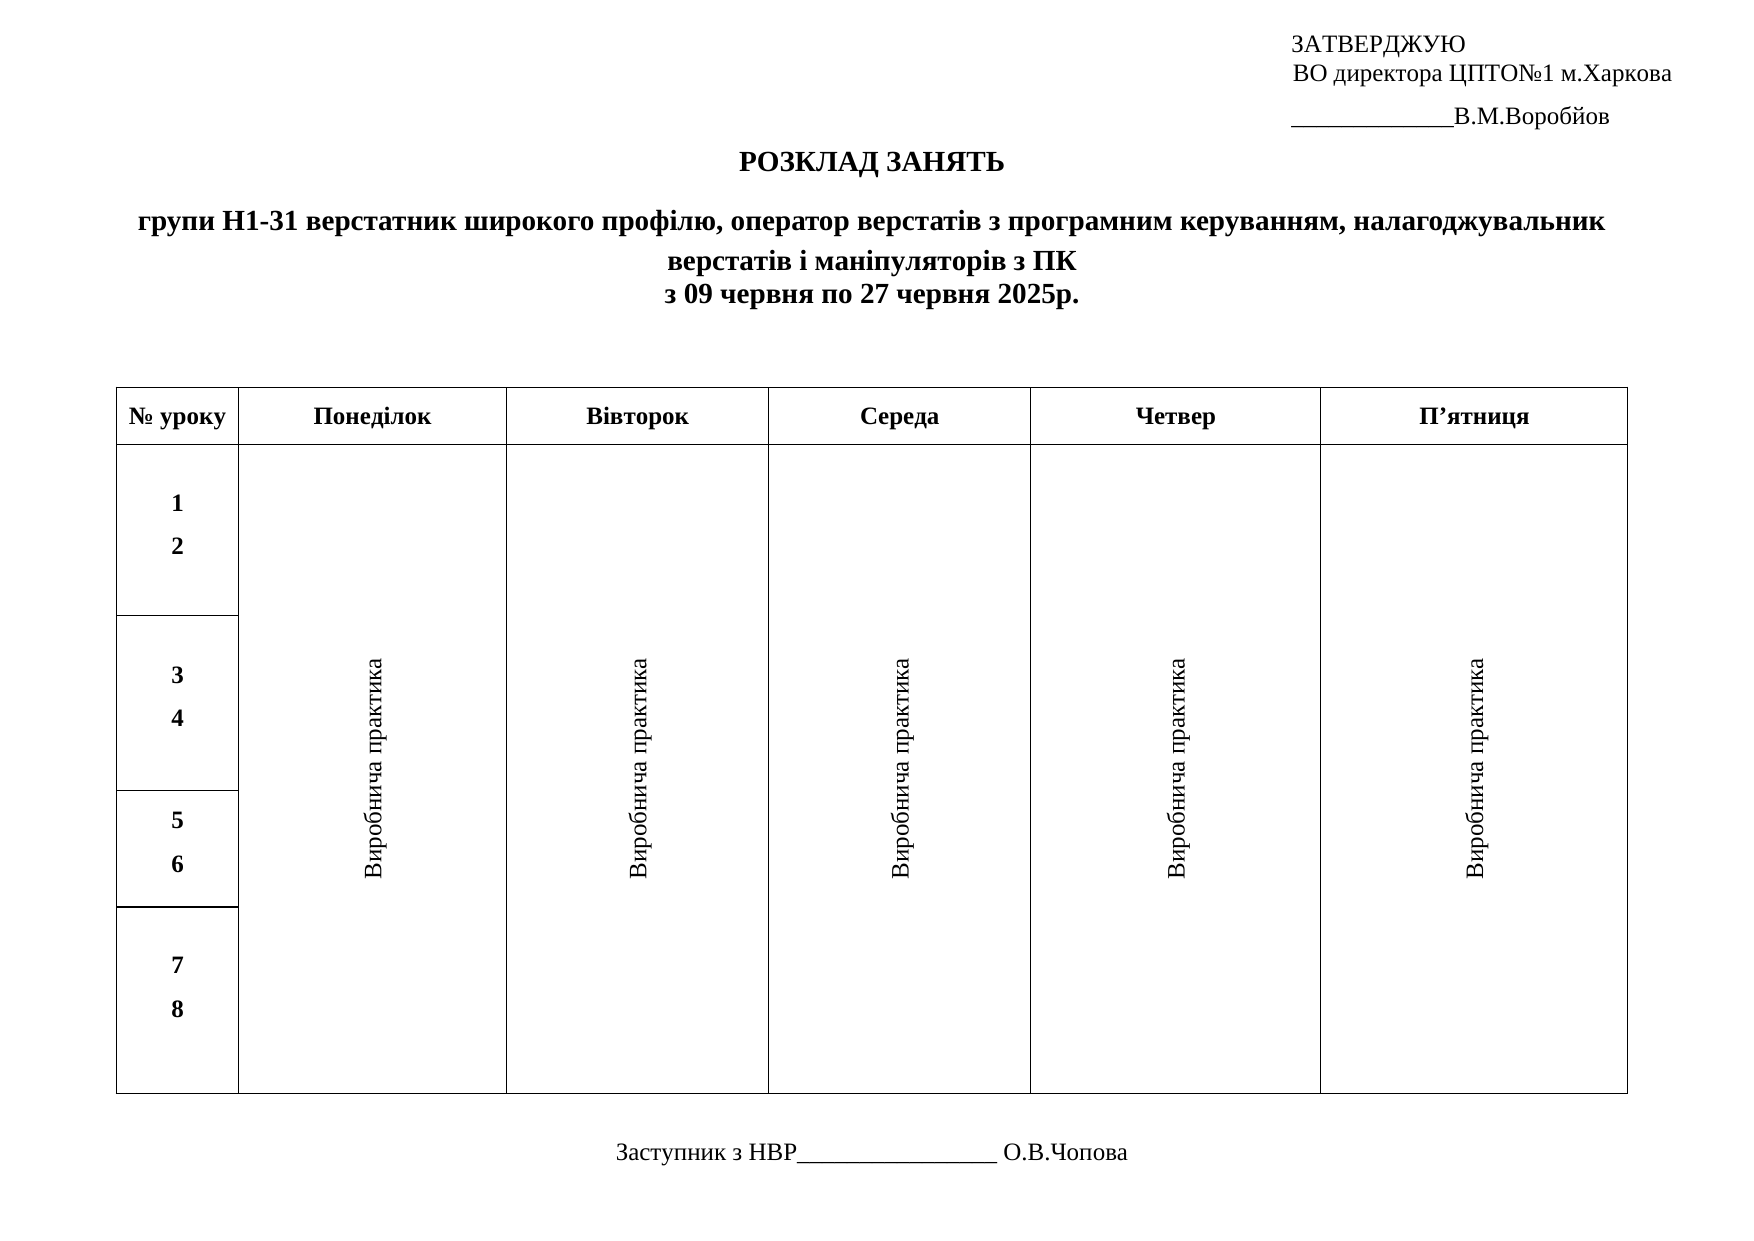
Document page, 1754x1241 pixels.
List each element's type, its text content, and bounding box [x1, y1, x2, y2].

table_header П’ятниця [1321, 388, 1627, 443]
table_cell Виробнича практика [507, 445, 768, 1093]
table_header Вівторок [507, 388, 768, 443]
text з 09 червня по 27 червня 2025р. [37, 276, 1706, 310]
text РОЗКЛАД ЗАНЯТЬ [37, 144, 1706, 178]
table_cell 1 2 [117, 445, 238, 615]
table_header Понеділок [239, 388, 506, 443]
text верстатів і маніпуляторів з ПК [37, 243, 1706, 276]
text ЗАТВЕРДЖУЮ [1217, 29, 1706, 58]
table_cell Виробнича практика [239, 445, 506, 1093]
text _____________В.М.Воробйов [1217, 101, 1706, 130]
table_cell Виробнича практика [1031, 445, 1320, 1093]
table_header Четвер [1031, 388, 1320, 443]
table_cell 7 8 [117, 908, 238, 1093]
table_cell 3 4 [117, 616, 238, 790]
table_cell 5 6 [117, 791, 238, 906]
subtitle групи Н1-31 верстатник широкого профілю, оператор верстатів з програмним керуванням, налагоджувальник [37, 203, 1706, 237]
text Заступник з НВР________________ О.В.Чопова [37, 1137, 1706, 1166]
table_cell Виробнича практика [769, 445, 1030, 1093]
table_cell Виробнича практика [1321, 445, 1627, 1093]
table_header Середа [769, 388, 1030, 443]
table_header № уроку [117, 388, 238, 443]
text ВО директора ЦПТО№1 м.Харкова [1293, 58, 1706, 87]
